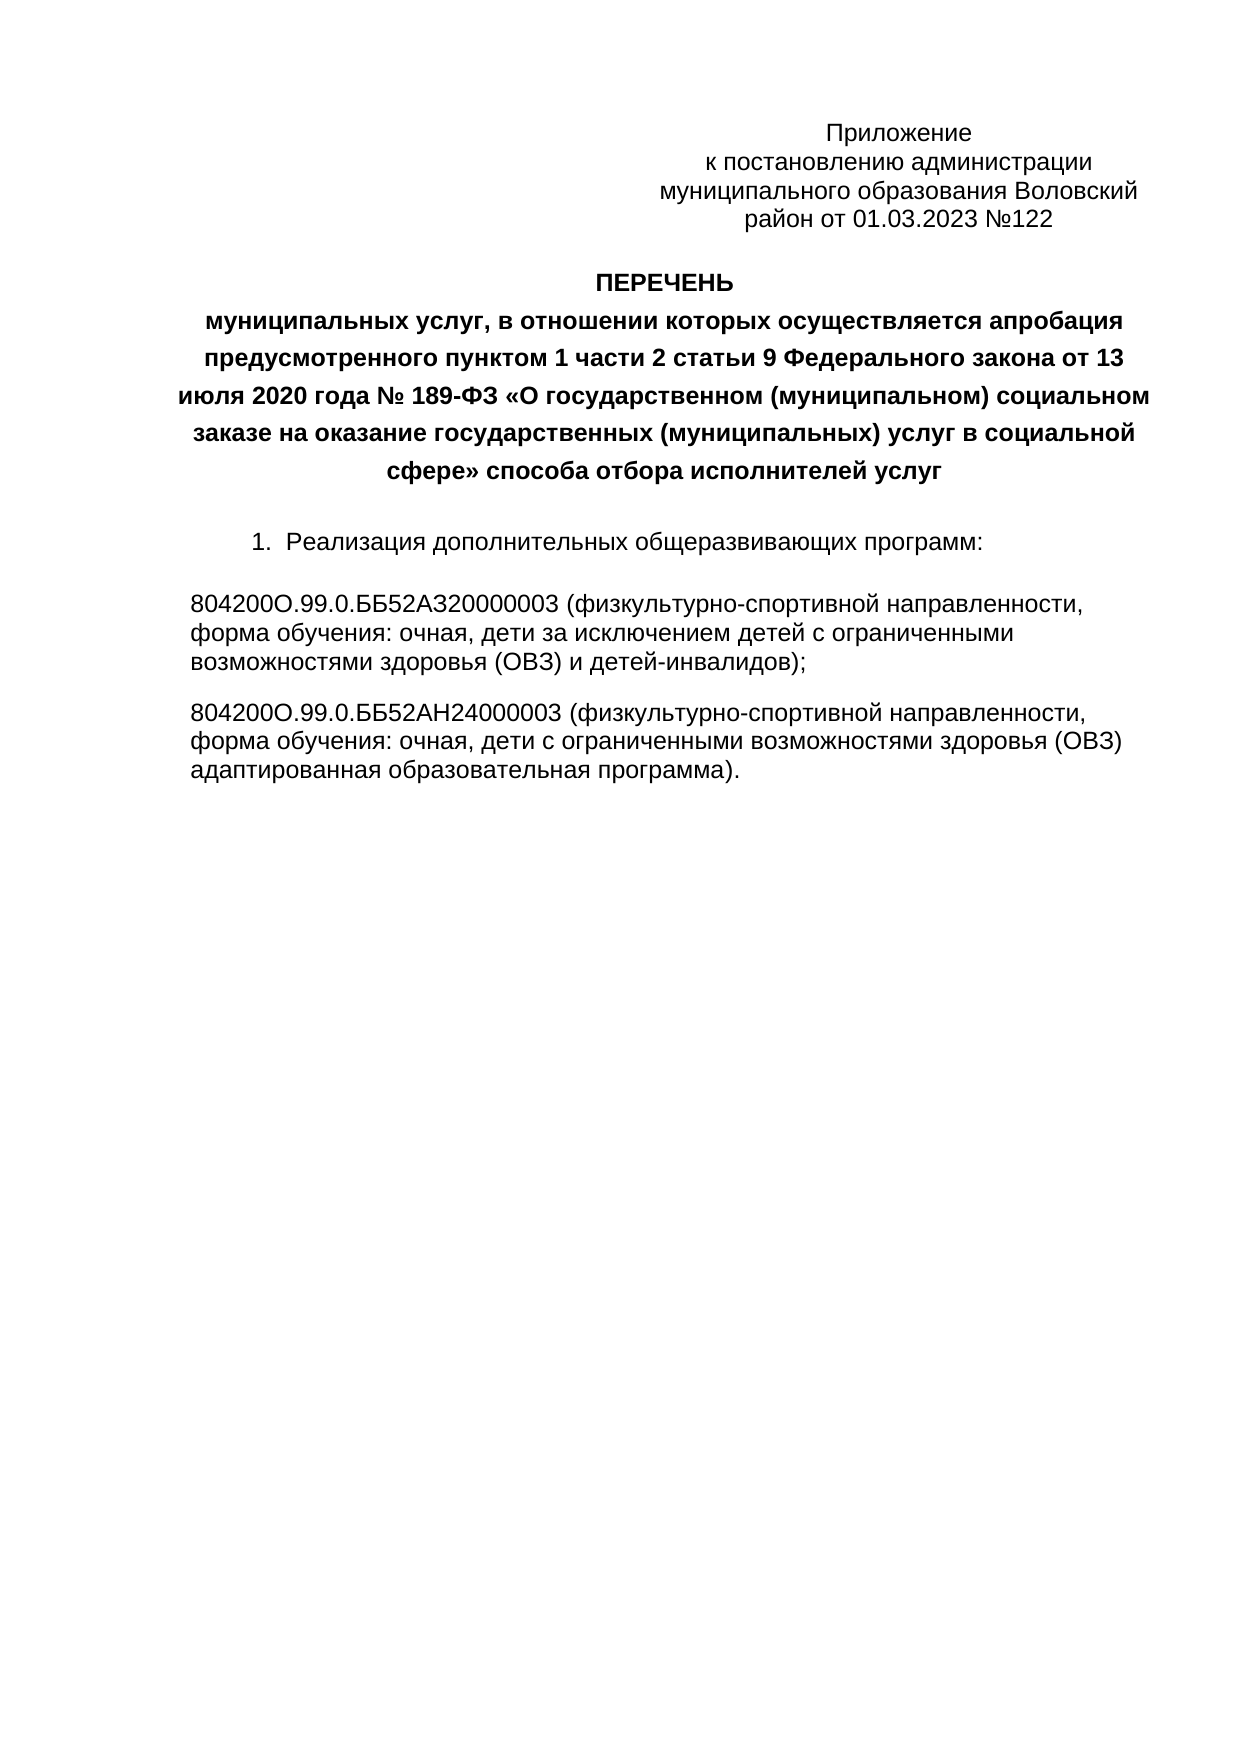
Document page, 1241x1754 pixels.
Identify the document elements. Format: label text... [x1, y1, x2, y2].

text 1. Реализация дополнительных общеразвивающих программ: [177, 527, 1152, 556]
text муниципальных услуг, в отношении которых осуществляется апробация предусмотренного пунктом 1 части 2 статьи 9 Федерального закона от 13 июля 2020 года № 189-ФЗ «О государственном (муниципальном) социальном заказе на оказание государственных (муниципальных) услуг в социальной сфере» способа отбора исполнителей услуг [177, 299, 1152, 487]
text 804200О.99.0.ББ52АЗ20000003 (физкультурно-спортивной направленности, форма обучения: очная, дети за исключением детей с ограниченными возможностями здоровья (ОВЗ) и детей-инвалидов); [190, 589, 1152, 676]
text Приложение [646, 118, 1152, 147]
text муниципального образования Воловский район от 01.03.2023 №122 [646, 176, 1152, 233]
text 804200О.99.0.ББ52АН24000003 (физкультурно-спортивной направленности, форма обучения: очная, дети с ограниченными возможностями здоровья (ОВЗ) адаптированная образовательная программа). [190, 697, 1152, 784]
text ПЕРЕЧЕНЬ [177, 262, 1152, 299]
text к постановлению администрации [646, 147, 1152, 176]
